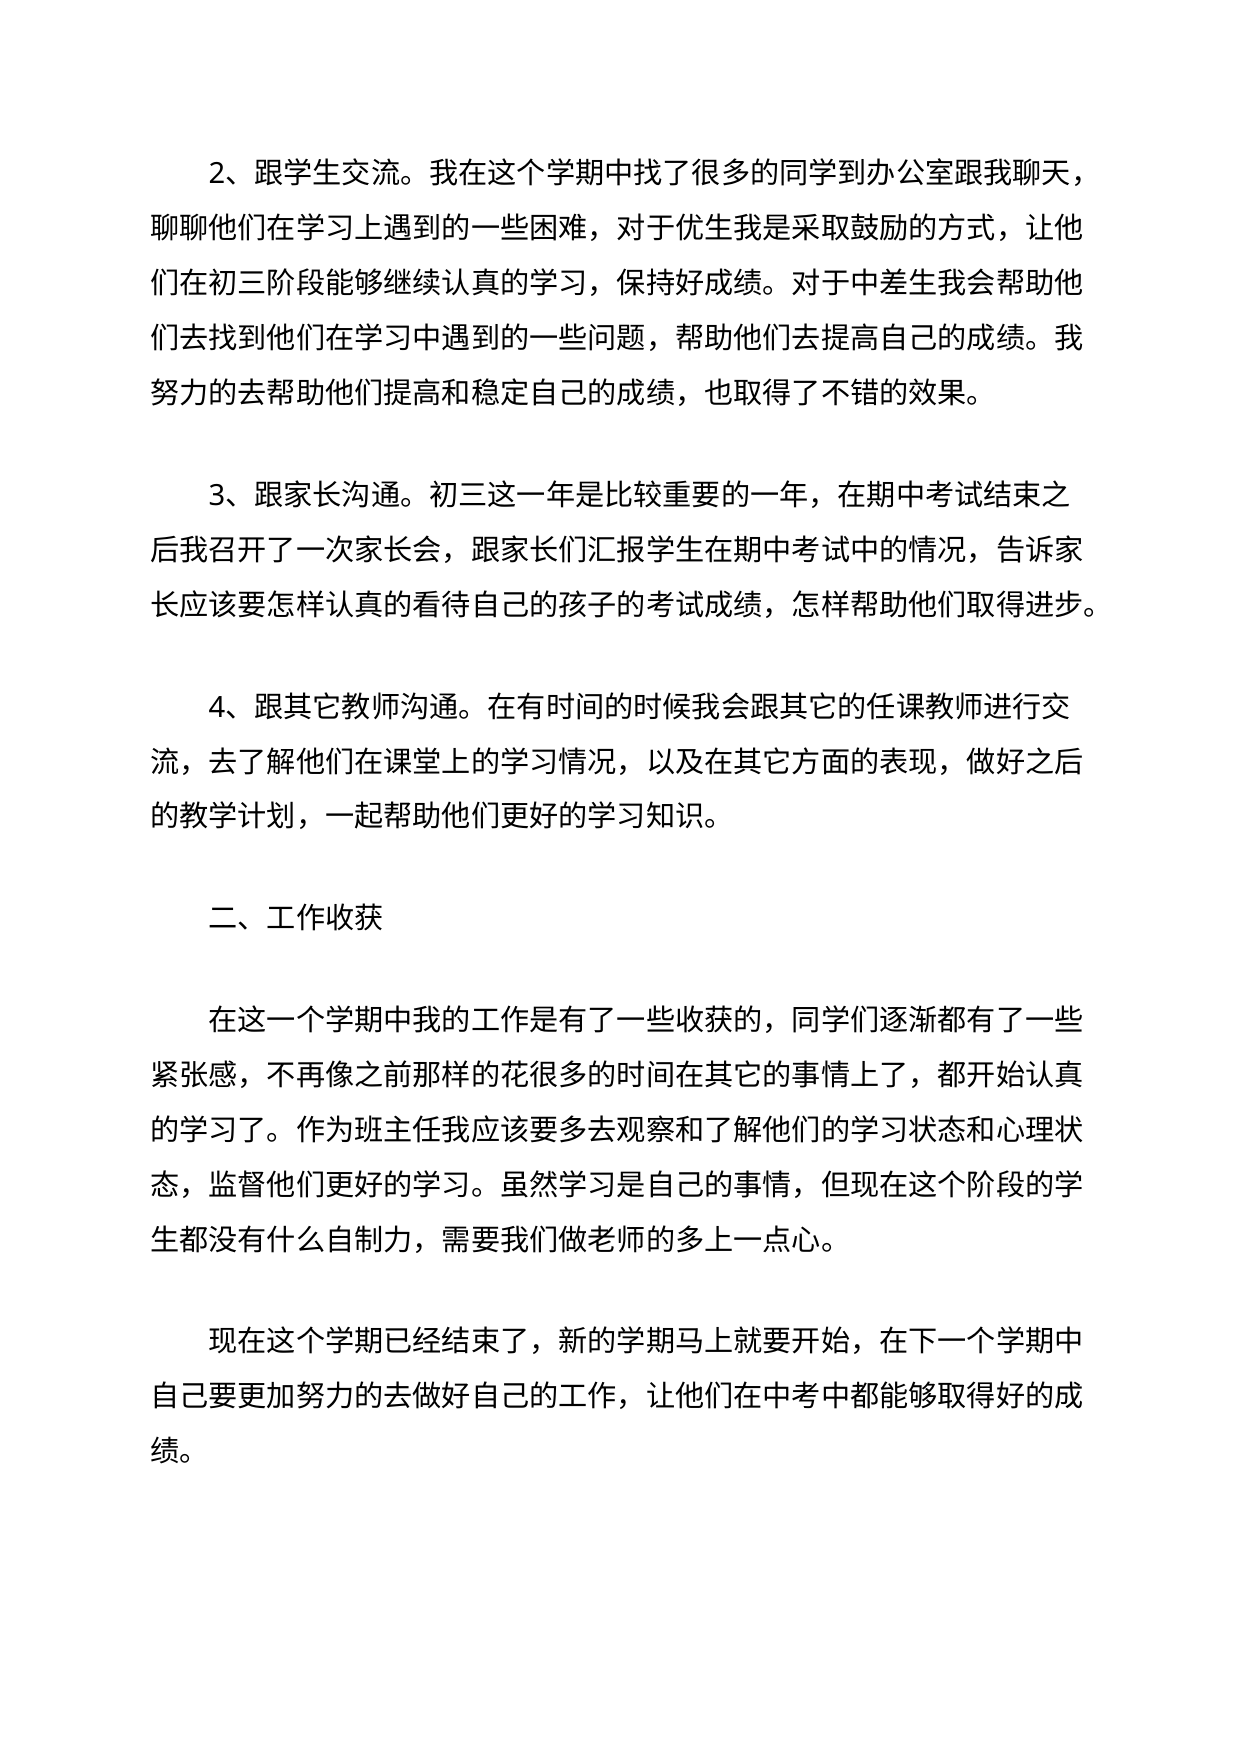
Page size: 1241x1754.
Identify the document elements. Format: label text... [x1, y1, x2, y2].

text 2、跟学生交流。我在这个学期中找了很多的同学到办公室跟我聊天，聊聊他们在学习上遇到的一些困难，对于优生我是采取鼓励的方式，让他们在初三阶段能够继续认真的学习，保持好成绩。对于中差生我会帮助他们去找到他们在学习中遇到的一些问题，帮助他们去提高自己的成绩。我努力的去帮助他们提高和稳定自己的成绩，也取得了不错的效果。 [150, 150, 1090, 412]
text 4、跟其它教师沟通。在有时间的时候我会跟其它的任课教师进行交流，去了解他们在课堂上的学习情况，以及在其它方面的表现，做好之后的教学计划，一起帮助他们更好的学习知识。 [150, 683, 1090, 835]
text 现在这个学期已经结束了，新的学期马上就要开始，在下一个学期中自己要更加努力的去做好自己的工作，让他们在中考中都能够取得好的成绩。 [150, 1318, 1090, 1470]
text 二、工作收获 [150, 895, 1090, 937]
text 3、跟家长沟通。初三这一年是比较重要的一年，在期中考试结束之后我召开了一次家长会，跟家长们汇报学生在期中考试中的情况，告诉家长应该要怎样认真的看待自己的孩子的考试成绩，怎样帮助他们取得进步。 [150, 471, 1090, 624]
text 在这一个学期中我的工作是有了一些收获的，同学们逐渐都有了一些紧张感，不再像之前那样的花很多的时间在其它的事情上了，都开始认真的学习了。作为班主任我应该要多去观察和了解他们的学习状态和心理状态，监督他们更好的学习。虽然学习是自己的事情，但现在这个阶段的学生都没有什么自制力，需要我们做老师的多上一点心。 [150, 997, 1090, 1258]
